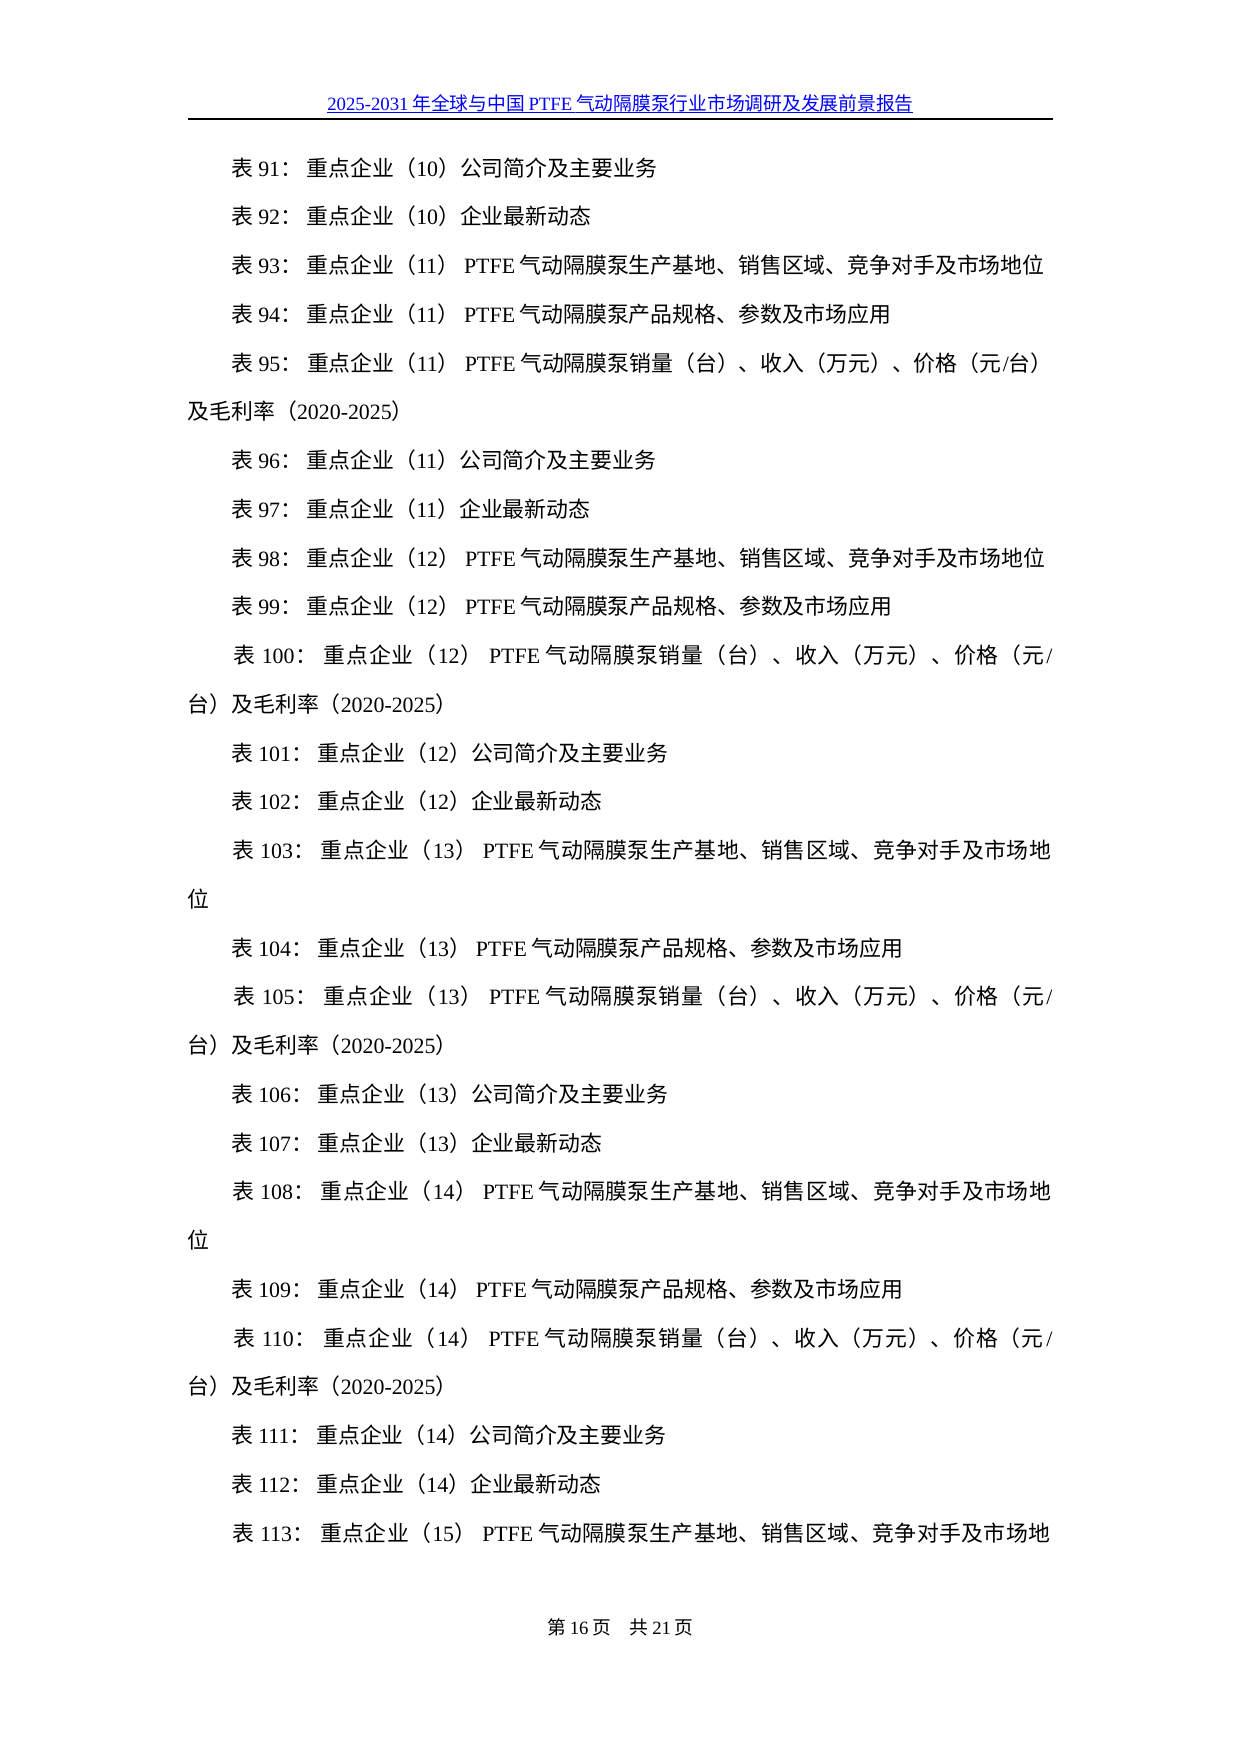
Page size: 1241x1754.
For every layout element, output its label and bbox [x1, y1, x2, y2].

text [187, 150, 1053, 1548]
